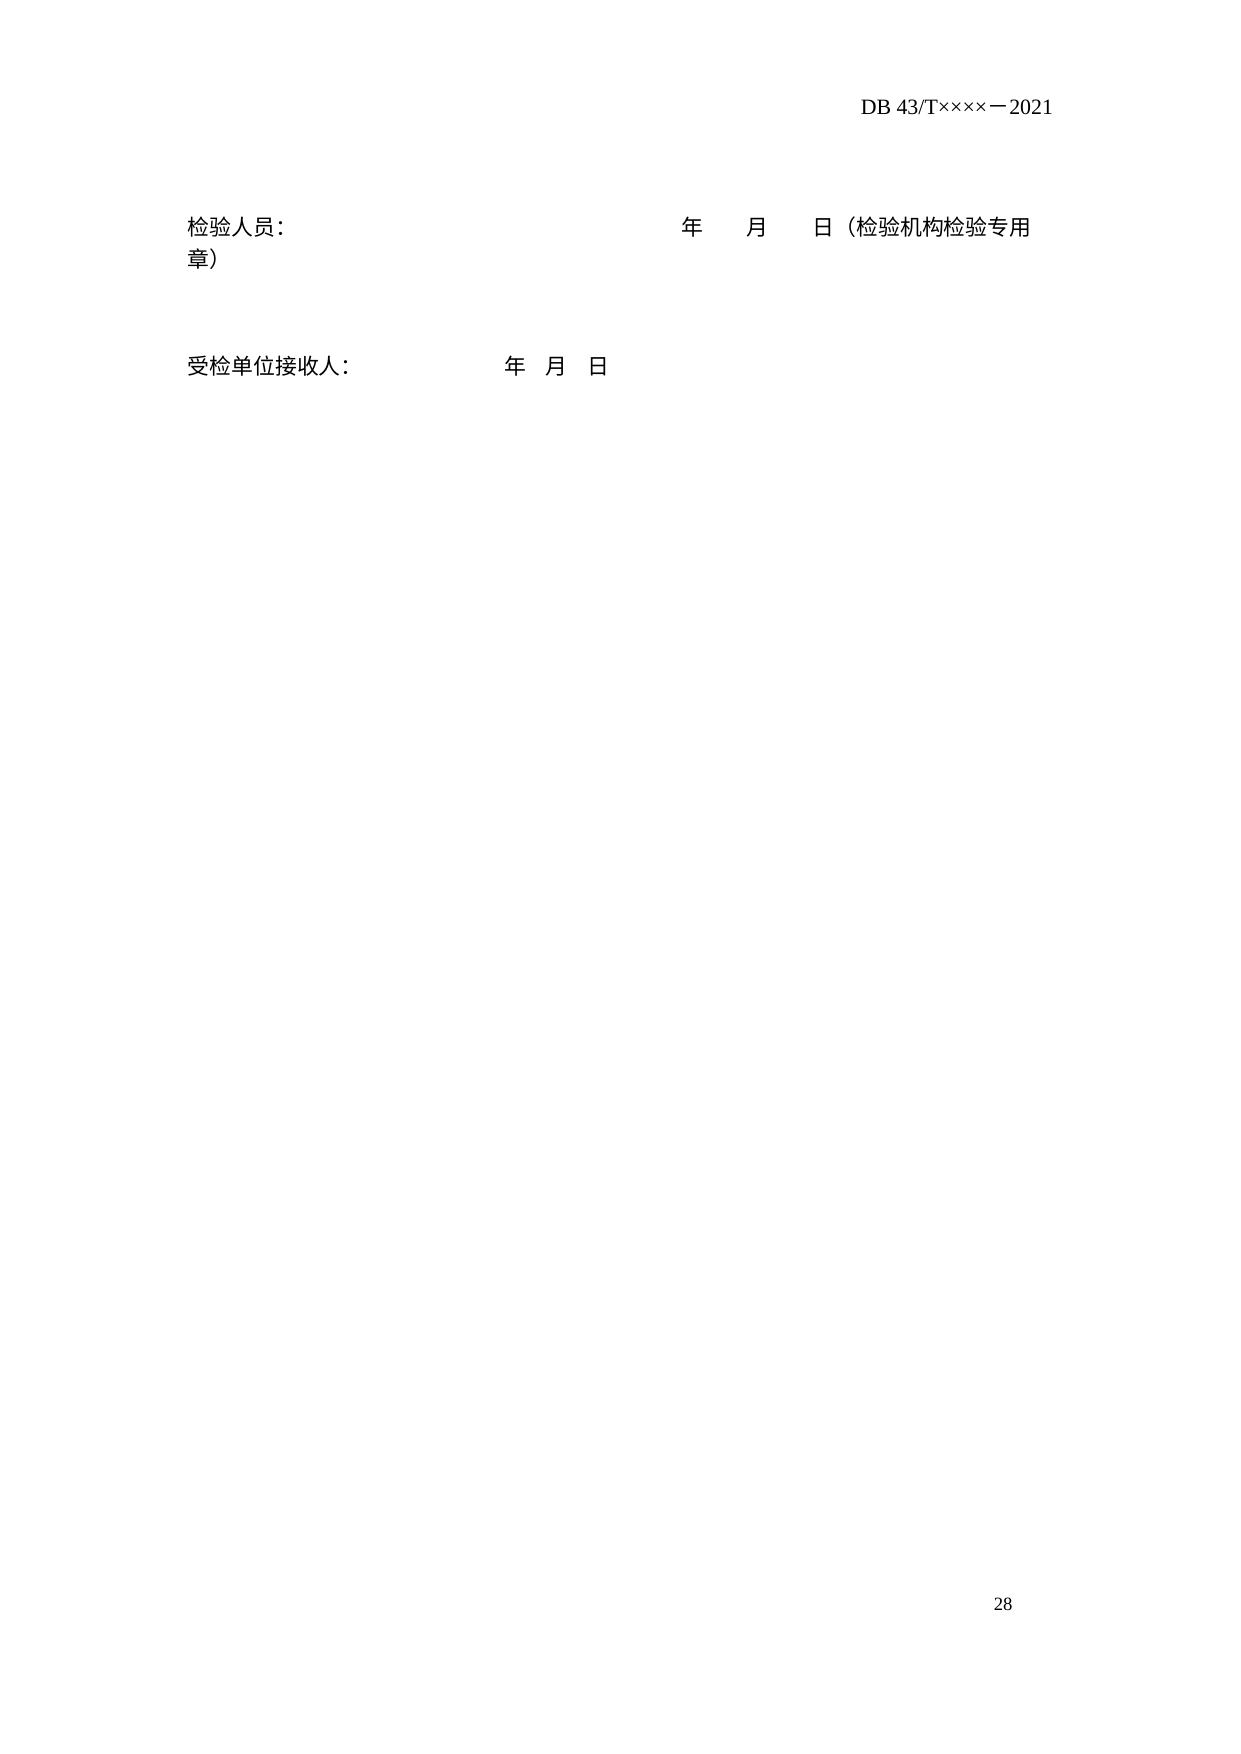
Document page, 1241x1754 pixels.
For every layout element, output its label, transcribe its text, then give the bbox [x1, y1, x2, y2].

text 受检单位接收人： 年 月 日附件E [187, 349, 1053, 381]
text 检验人员： 年 月 日（检验机构检验专用章） [187, 209, 1053, 274]
